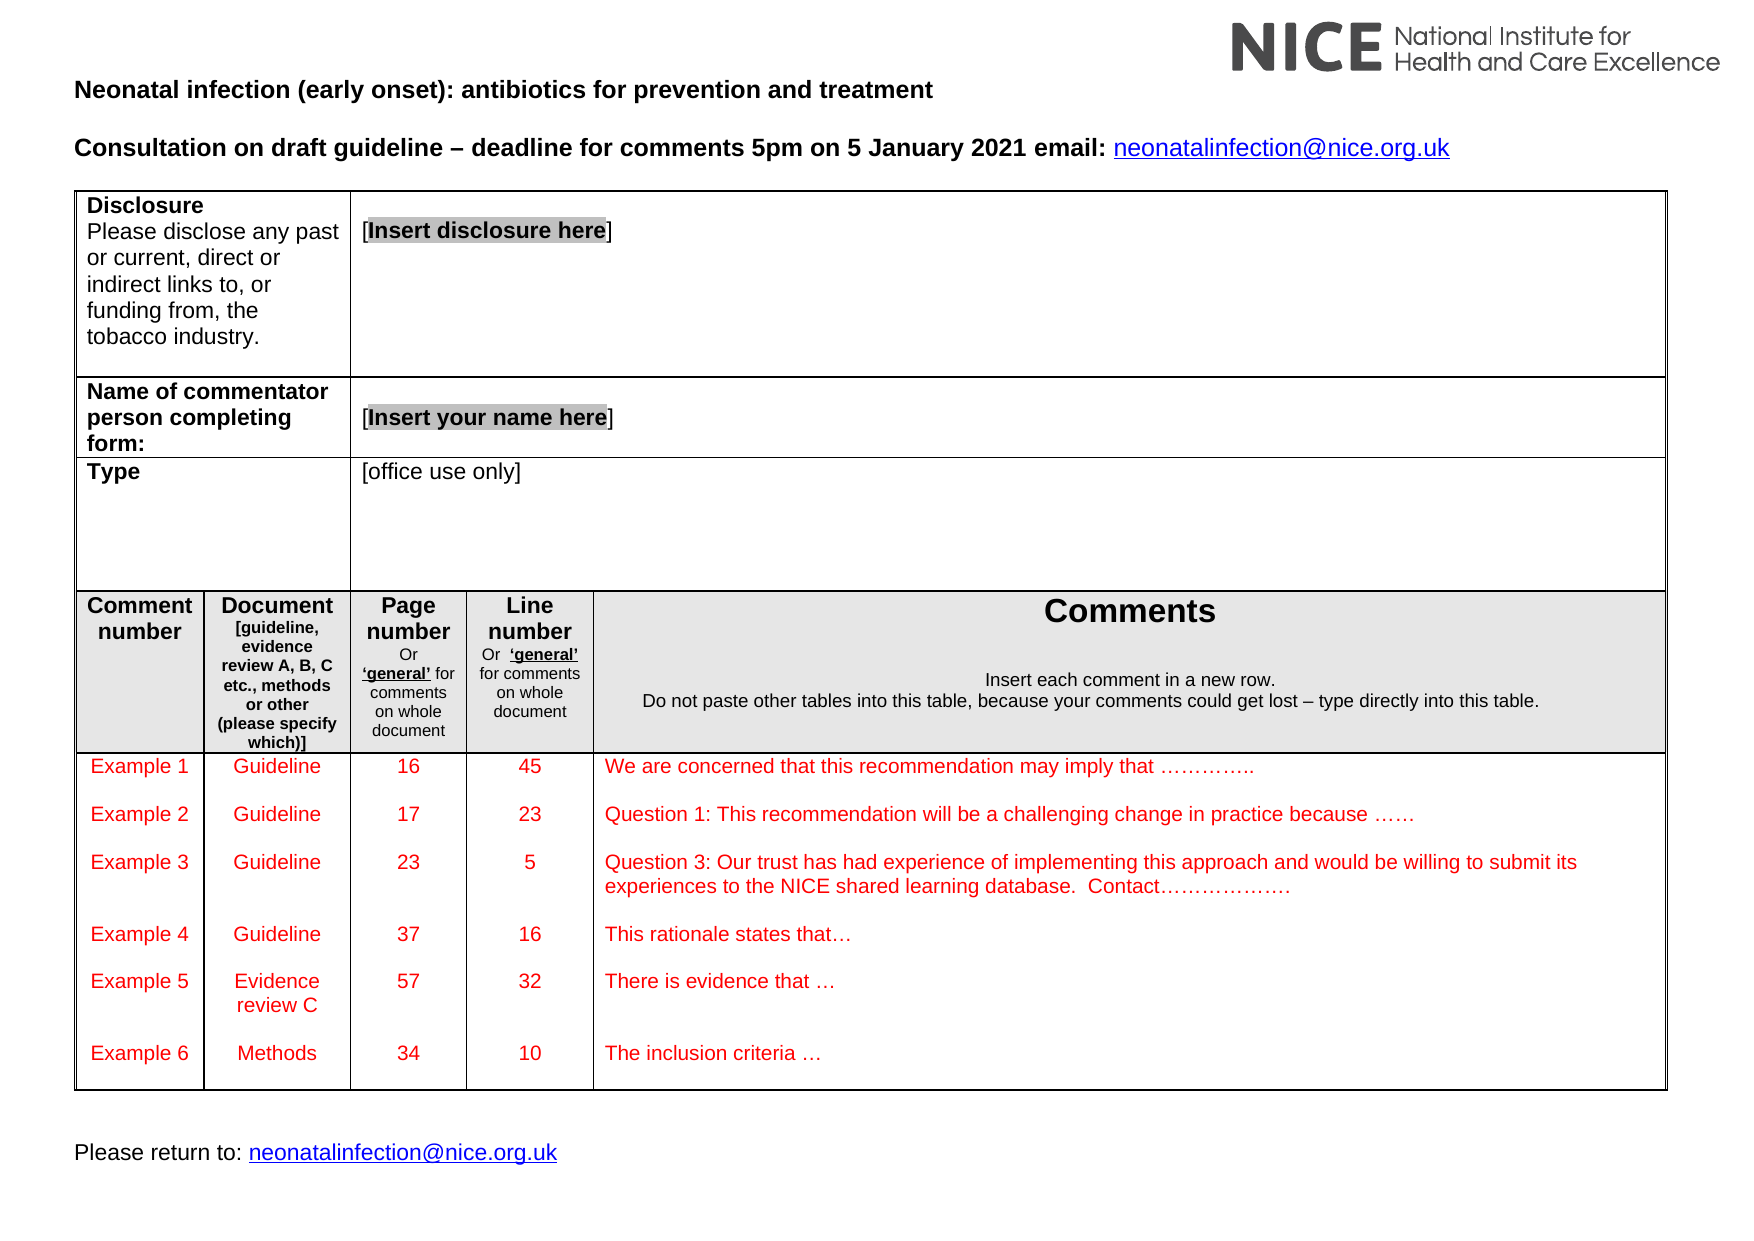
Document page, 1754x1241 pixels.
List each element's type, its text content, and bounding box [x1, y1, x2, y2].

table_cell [594, 754, 1665, 1089]
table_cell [205, 754, 350, 1089]
table_cell Type [77, 458, 350, 590]
table_cell Comment number [77, 592, 203, 752]
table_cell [77, 754, 203, 1089]
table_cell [467, 754, 593, 1089]
table_cell [office use only] [351, 458, 1665, 590]
table_cell Comments Insert each comment in a new row. Do not paste other tables into this table, because your comments could get lost – type directly into this table. [594, 592, 1665, 752]
table_cell [Insert disclosure here] [351, 192, 1665, 376]
table_cell Name of commentator person completing form: [77, 378, 350, 457]
table_cell Disclosure Please disclose any past or current, direct or indirect links to, or funding from, the tobacco industry. [77, 192, 350, 376]
table_cell Document [guideline, evidence review A, B, C etc., methods or other (please specify which)] [205, 592, 350, 752]
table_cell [351, 754, 466, 1089]
table_cell Line number Or ‘general’ for comments on whole document [467, 592, 593, 752]
table_cell [Insert your name here] [351, 378, 1665, 457]
table_cell Page number Or ‘general’ for comments on whole document [351, 592, 466, 752]
